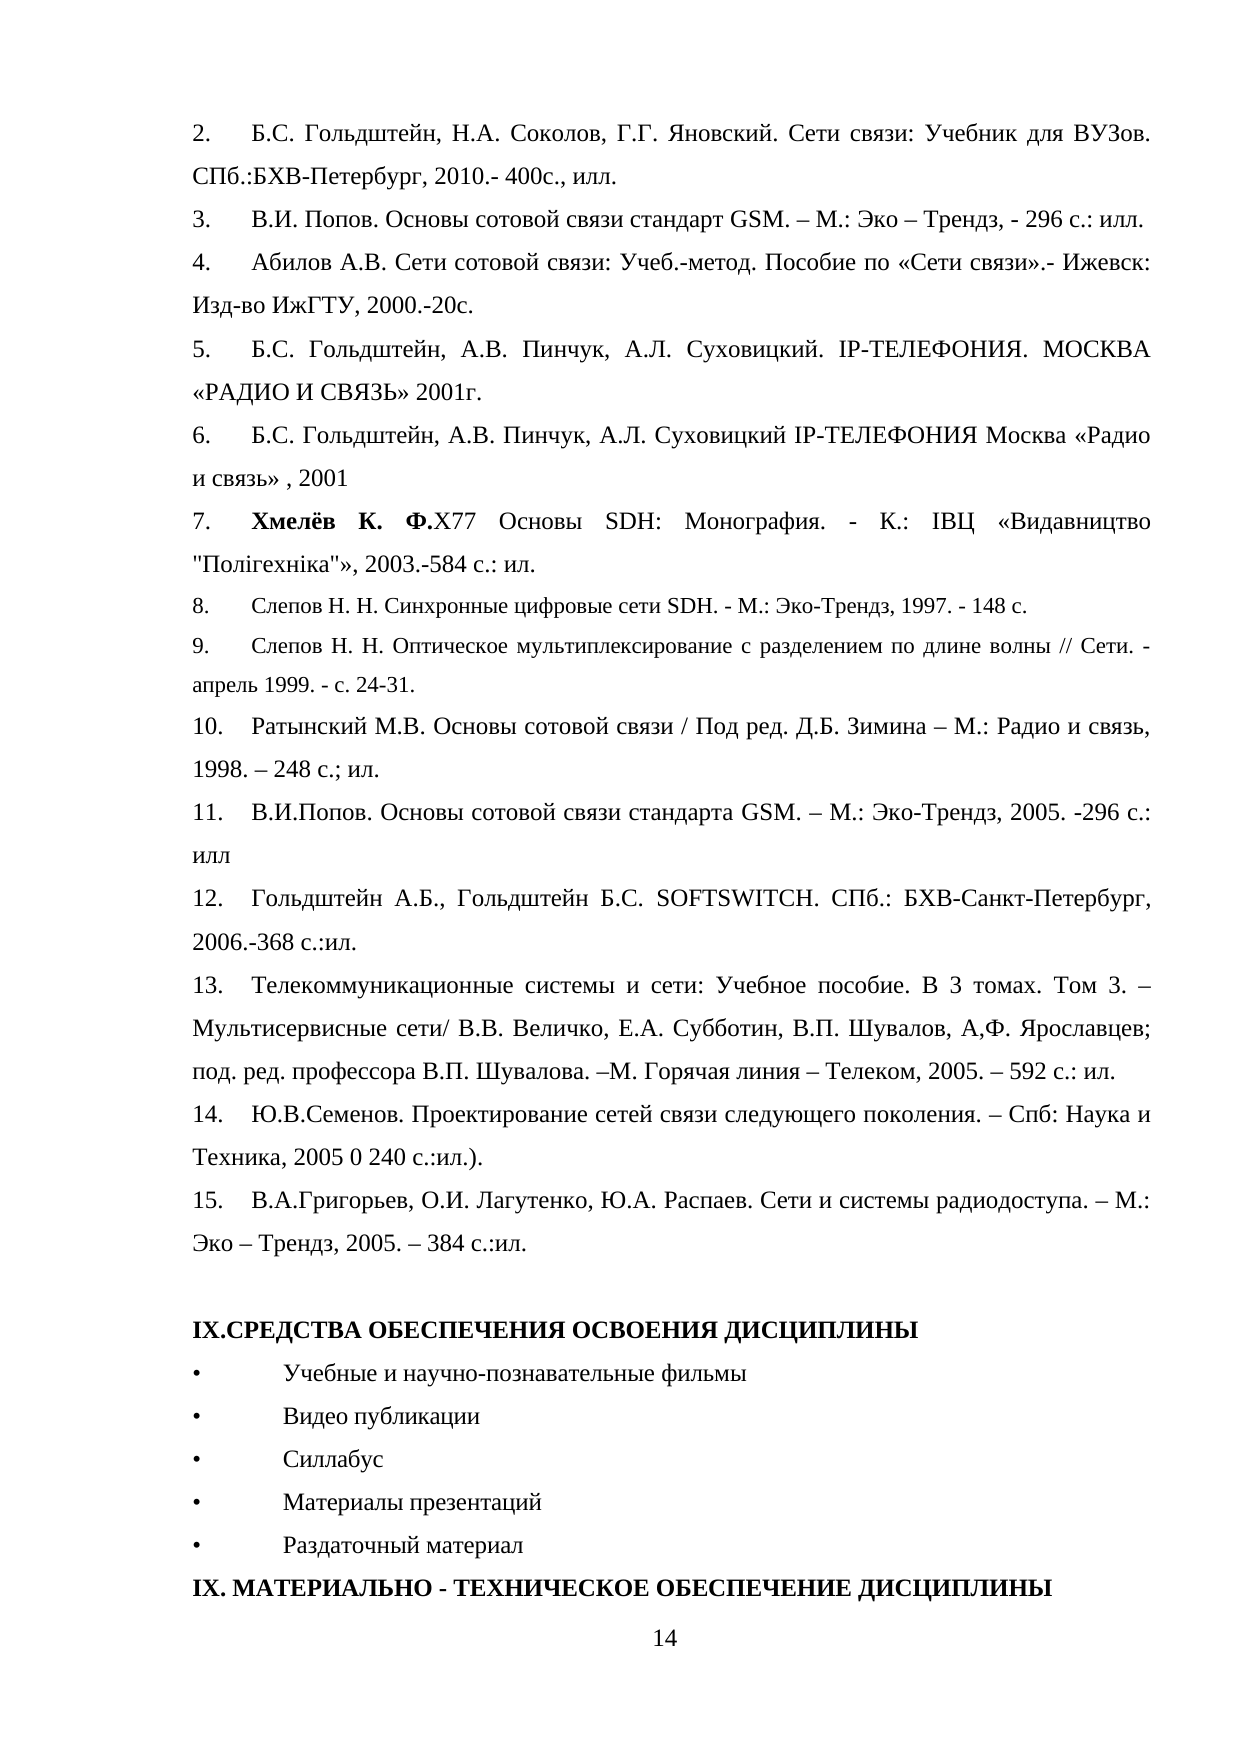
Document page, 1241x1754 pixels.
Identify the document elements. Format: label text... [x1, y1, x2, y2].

list Абилов А.В. Сети сотовой связи: Учеб.-метод. Пособие по «Сети связи».- Ижевск: Изд-во ИжГТУ, 2000.-20с. [192, 247, 1152, 319]
list Материалы презентаций [192, 1487, 1152, 1516]
list Видео публикации [192, 1401, 1152, 1430]
list В.И. Попов. Основы сотовой связи стандарт GSM. – М.: Эко – Трендз, - 296 с.: илл. [192, 204, 1152, 233]
list Гольдштейн А.Б., Гольдштейн Б.С. SOFTSWITCH. СПб.: БХВ-Санкт-Петербург, 2006.-368 с.:ил. [192, 883, 1152, 955]
list Учебные и научно-познавательные фильмы [192, 1358, 1152, 1387]
list Раздаточный материал [192, 1530, 1152, 1559]
list Б.С. Гольдштейн, Н.А. Соколов, Г.Г. Яновский. Сети связи: Учебник для ВУЗов. СПб.:БХВ-Петербург, 2010.- 400с., илл. [192, 118, 1152, 190]
list Силлабус [192, 1444, 1152, 1473]
list В.И.Попов. Основы сотовой связи стандарта GSM. – M.: Эко-Трендз, 2005. -296 с.: илл [192, 797, 1152, 869]
list Слепов Н. Н. Синхронные цифровые сети SDH. - М.: Эко-Трендз, 1997. - 148 с. [192, 592, 1152, 619]
list Слепов Н. Н. Оптическое мультиплексирование с разделением по длине волны // Сети. - апрель 1999. - с. 24-31. [192, 632, 1152, 698]
list Ю.В.Семенов. Проектирование сетей связи следующего поколения. – Спб: Наука и Техника, 2005 0 240 с.:ил.). [192, 1099, 1152, 1171]
text IX. МАТЕРИАЛЬНО - ТЕХНИЧЕСКОЕ ОБЕСПЕЧЕНИЕ ДИСЦИПЛИНЫ [192, 1573, 1152, 1602]
list В.А.Григорьев, О.И. Лагутенко, Ю.А. Распаев. Сети и системы радиодоступа. – М.: Эко – Трендз, 2005. – 384 с.:ил. [192, 1185, 1152, 1257]
text IX.СРЕДСТВА ОБЕСПЕЧЕНИЯ ОСВОЕНИЯ ДИСЦИПЛИНЫ [192, 1315, 1152, 1343]
list Б.С. Гольдштейн, А.В. Пинчук, А.Л. Суховицкий. IP-ТЕЛЕФОНИЯ. МОСКВА «РАДИО И СВЯЗЬ» 2001г. [192, 334, 1152, 406]
list Хмелёв К. Ф.Х77 Основы SDH: Монография. - К.: ІВЦ «Видавництво "Полігехніка"», 2003.-584 с.: ил. [192, 506, 1152, 578]
list Телекоммуникационные системы и сети: Учебное пособие. В 3 томах. Том 3. – Мультисервисные сети/ В.В. Величко, Е.А. Субботин, В.П. Шувалов, А,Ф. Ярославцев; под. ред. профессора В.П. Шувалова. –М. Горячая линия – Телеком, 2005. – 592 с.: ил. [192, 970, 1152, 1085]
list Б.С. Гольдштейн, А.В. Пинчук, А.Л. Суховицкий IP-ТЕЛЕФОНИЯ Москва «Радио и связь» , 2001 [192, 420, 1152, 492]
list Ратынский М.В. Основы сотовой связи / Под ред. Д.Б. Зимина – М.: Радио и связь, 1998. – 248 с.; ил. [192, 711, 1152, 783]
